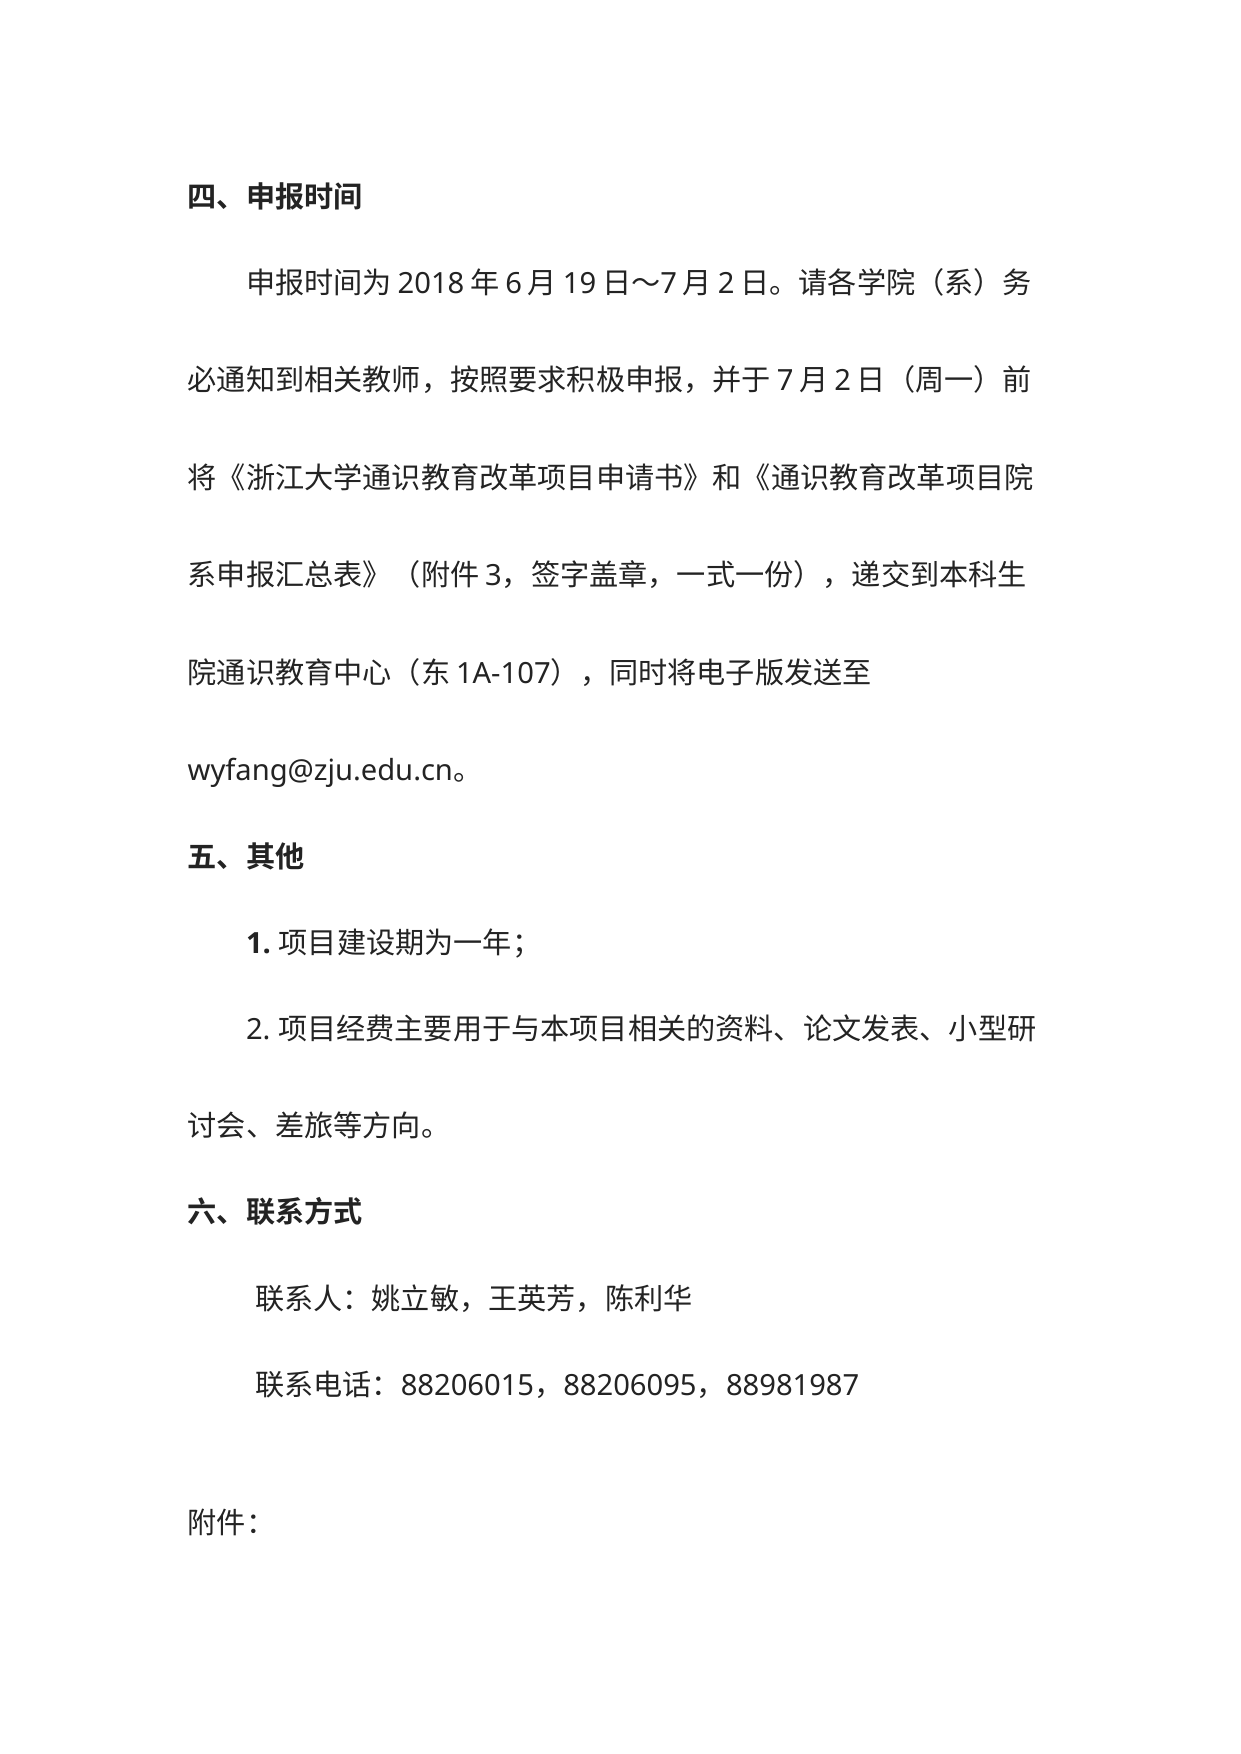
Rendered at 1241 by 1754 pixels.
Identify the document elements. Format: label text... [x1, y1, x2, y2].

text 四、申报时间 [187, 162, 1053, 227]
text 五、其他 [187, 822, 1053, 887]
text 六、联系方式 [187, 1178, 1053, 1243]
text 申报时间为2018年6月19日～7月2日。请各学院（系）务必通知到相关教师，按照要求积极申报，并于7月2日（周一）前将《浙江大学通识教育改革项目申请书》和《通识教育改革项目院系申报汇总表》（附件3，签字盖章，一式一份），递交到本科生院通识教育中心（东1A-107），同时将电子版发送至wyfang@zju.edu.cn。 [187, 248, 1053, 801]
text 1. 项目建设期为一年； [187, 908, 1053, 973]
text 联系人：姚立敏，王英芳，陈利华 [187, 1264, 1053, 1329]
text 联系电话：88206015，88206095，88981987 [187, 1350, 1053, 1415]
text 2. 项目经费主要用于与本项目相关的资料、论文发表、小型研讨会、差旅等方向。 [187, 994, 1053, 1157]
text 附件： [187, 1488, 1053, 1553]
